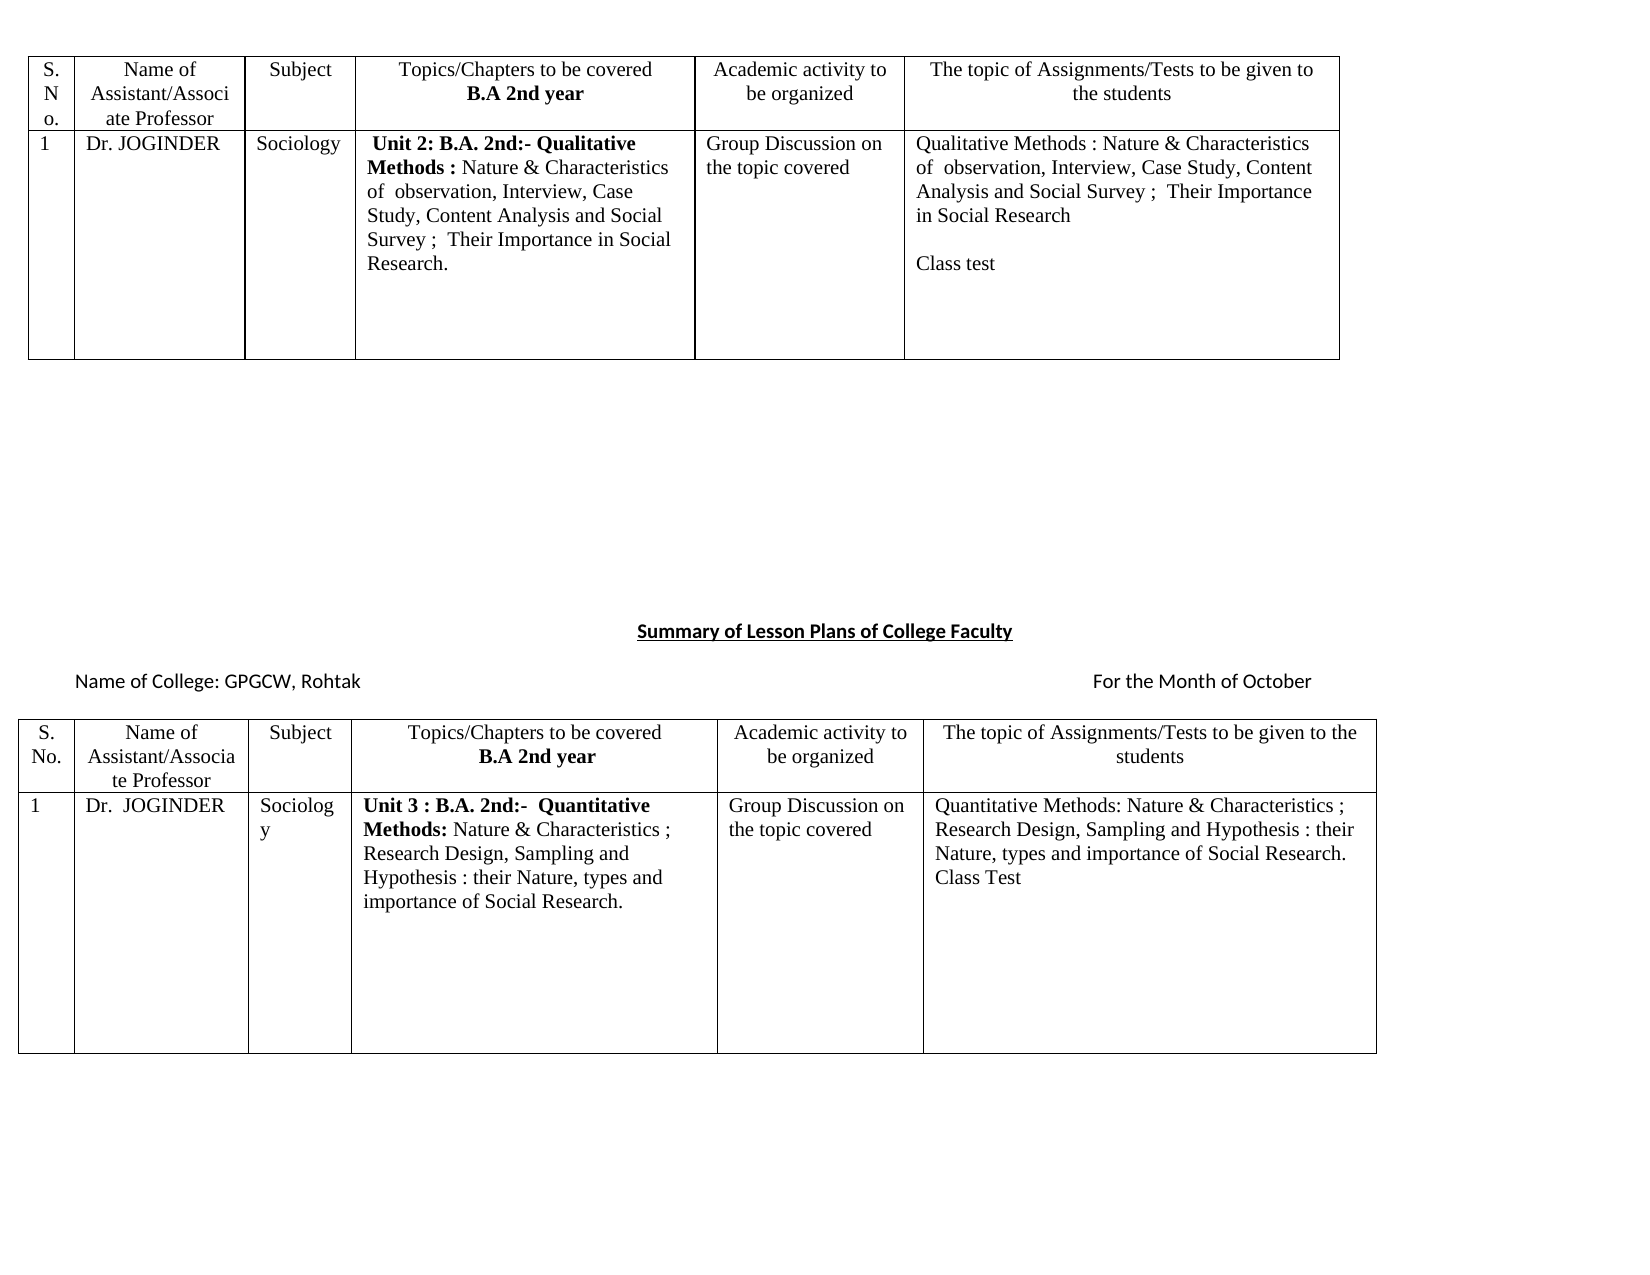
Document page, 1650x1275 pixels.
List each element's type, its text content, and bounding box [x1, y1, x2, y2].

table_cell Unit 3 : B.A. 2nd:- Quantitative Methods: Nature & Characteristics ; Research Design, Sampling and Hypothesis : their Nature, types and importance of Social Research. [352, 793, 717, 1053]
table_cell Quantitative Methods: Nature & Characteristics ; Research Design, Sampling and Hypothesis : their Nature, types and importance of Social Research. Class Test [924, 793, 1376, 1053]
table_header S. No. [29, 57, 74, 129]
table_cell 1 [19, 793, 74, 1053]
text Summary of Lesson Plans of College Faculty [75, 618, 1575, 644]
table_cell Qualitative Methods : Nature & Characteristics of observation, Interview, Case Study, Content Analysis and Social Survey ; Their Importance in Social Research Class test [905, 131, 1339, 358]
table_cell Group Discussion on the topic covered [718, 793, 923, 1053]
table_header S. No. [19, 720, 74, 792]
table_cell Unit 2: B.A. 2nd:- Qualitative Methods : Nature & Characteristics of observation, Interview, Case Study, Content Analysis and Social Survey ; Their Importance in Social Research. [356, 131, 694, 358]
table_cell Group Discussion on the topic covered [696, 131, 904, 358]
table_header Academic activity to be organized [718, 720, 923, 792]
table_header The topic of Assignments/Tests to be given to the students [924, 720, 1376, 792]
text Name of College: GPGCW, Rohtak For the Month of October [75, 668, 1575, 694]
table_header Subject [249, 720, 351, 792]
table_header Name of Assistant/Associate Professor [75, 720, 248, 792]
table_header Name of Assistant/Associate Professor [75, 57, 244, 129]
table_cell 1 [29, 131, 74, 358]
table_cell Dr. JOGINDER [75, 793, 248, 1053]
table_header Topics/Chapters to be covered B.A 2nd year [356, 57, 694, 129]
table_header The topic of Assignments/Tests to be given to the students [905, 57, 1339, 129]
table_cell Sociology [246, 131, 355, 358]
table_cell Dr. JOGINDER [75, 131, 244, 358]
table_header Topics/Chapters to be covered B.A 2nd year [352, 720, 717, 792]
table_header Subject [246, 57, 355, 129]
table_cell Sociology [249, 793, 351, 1053]
table_header Academic activity to be organized [696, 57, 904, 129]
